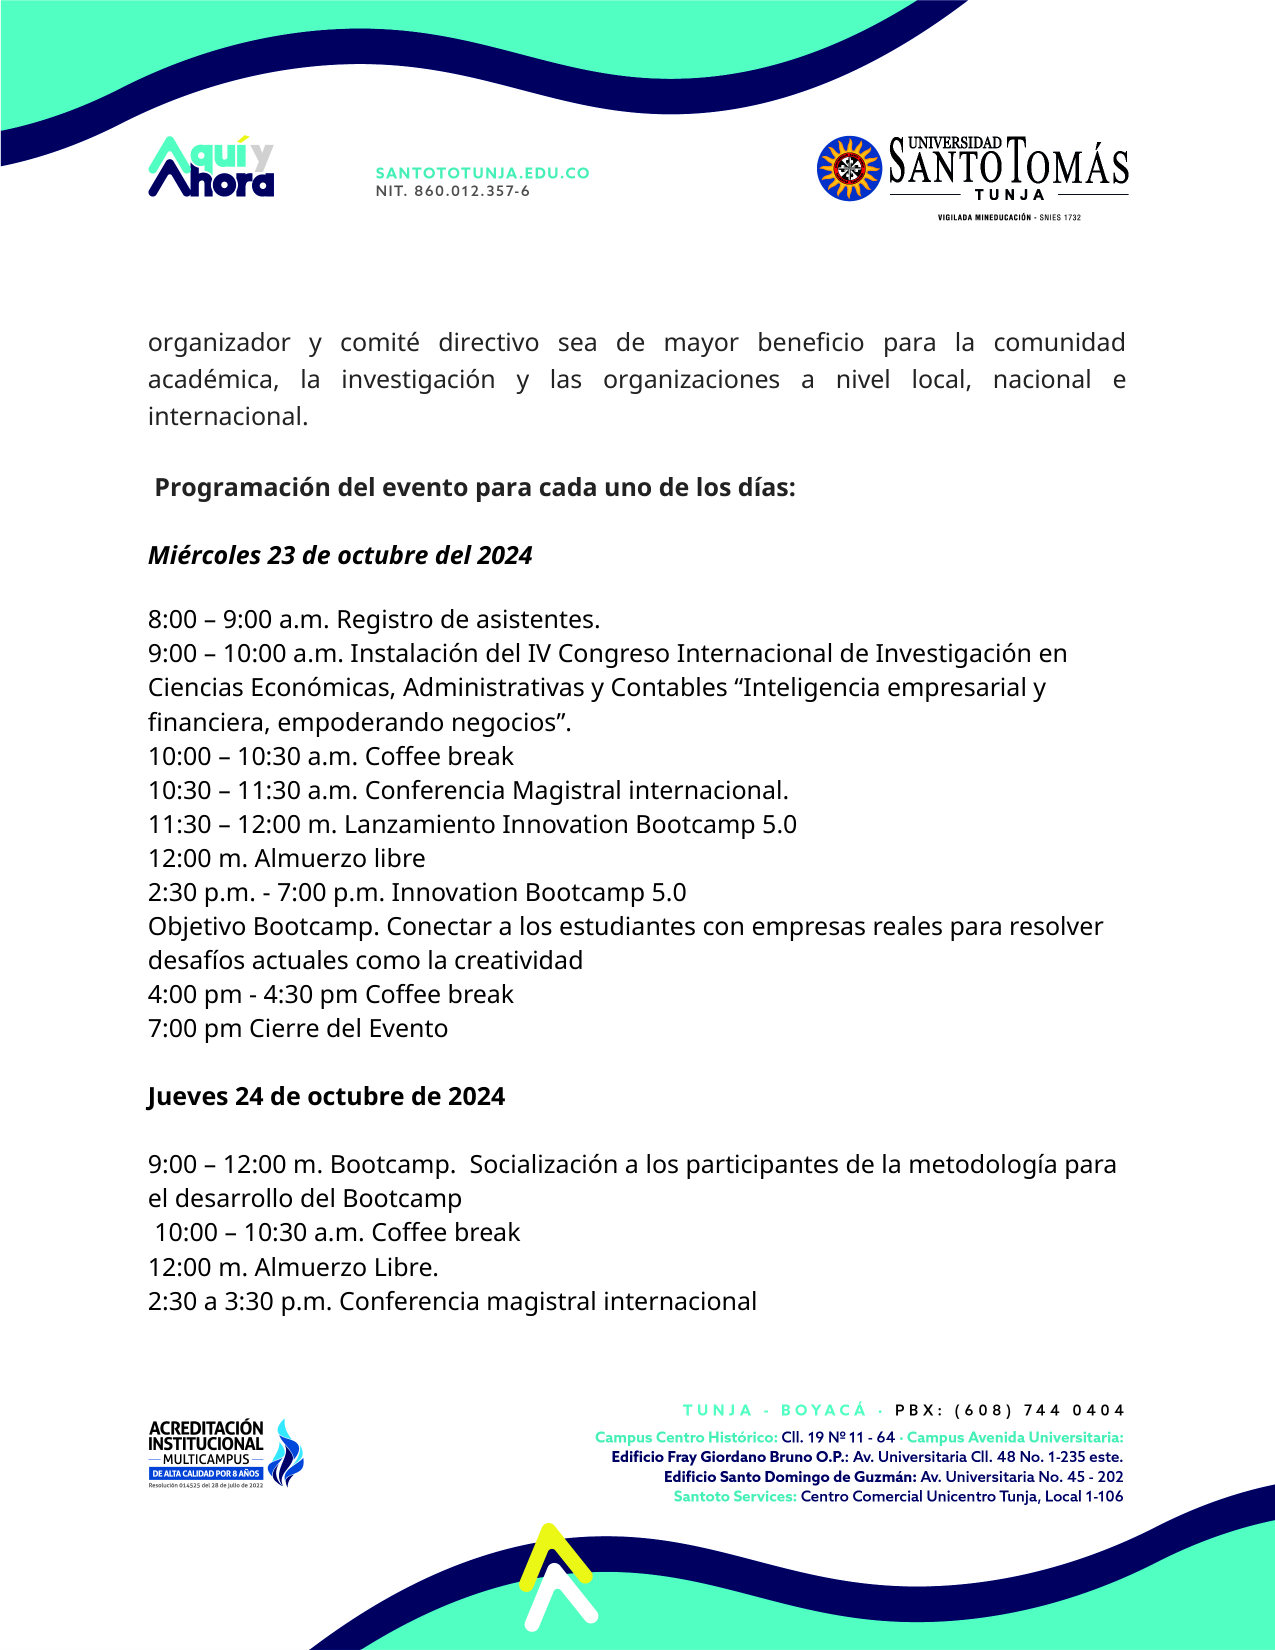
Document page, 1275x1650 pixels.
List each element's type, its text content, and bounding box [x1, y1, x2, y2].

text 8:00 – 9:00 a.m. Registro de asistentes. [148, 602, 1127, 636]
text Jueves 24 de octubre de 2024 [148, 1079, 1127, 1113]
text 4:00 pm - 4:30 pm Coffee break [148, 977, 1127, 1011]
text 12:00 m. Almuerzo Libre. [148, 1249, 1127, 1283]
text Programación del evento para cada uno de los días: [148, 469, 1127, 503]
text 12:00 m. Almuerzo libre [148, 840, 1127, 874]
text Miércoles 23 de octubre del 2024 [148, 537, 1127, 571]
text 9:00 – 12:00 m. Bootcamp. Socialización a los participantes de la metodología para el desarrollo del Bootcamp [148, 1147, 1127, 1215]
text Objetivo Bootcamp. Conectar a los estudiantes con empresas reales para resolver desafíos actuales como la creatividad [148, 908, 1127, 977]
text 2:30 a 3:30 p.m. Conferencia magistral internacional [148, 1283, 1127, 1317]
text 10:00 – 10:30 a.m. Coffee break [148, 1215, 1127, 1249]
text 10:30 – 11:30 a.m. Conferencia Magistral internacional. [148, 772, 1127, 806]
picture [0, 0, 1275, 1650]
text 9:00 – 10:00 a.m. Instalación del IV Congreso Internacional de Investigación en Ciencias Económicas, Administrativas y Contables “Inteligencia empresarial y financiera, empoderando negocios”. [148, 636, 1127, 738]
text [148, 325, 1127, 432]
text 10:00 – 10:30 a.m. Coffee break [148, 738, 1127, 772]
text 2:30 p.m. - 7:00 p.m. Innovation Bootcamp 5.0 [148, 874, 1127, 908]
text 7:00 pm Cierre del Evento [148, 1011, 1127, 1045]
text 11:30 – 12:00 m. Lanzamiento Innovation Bootcamp 5.0 [148, 806, 1127, 840]
